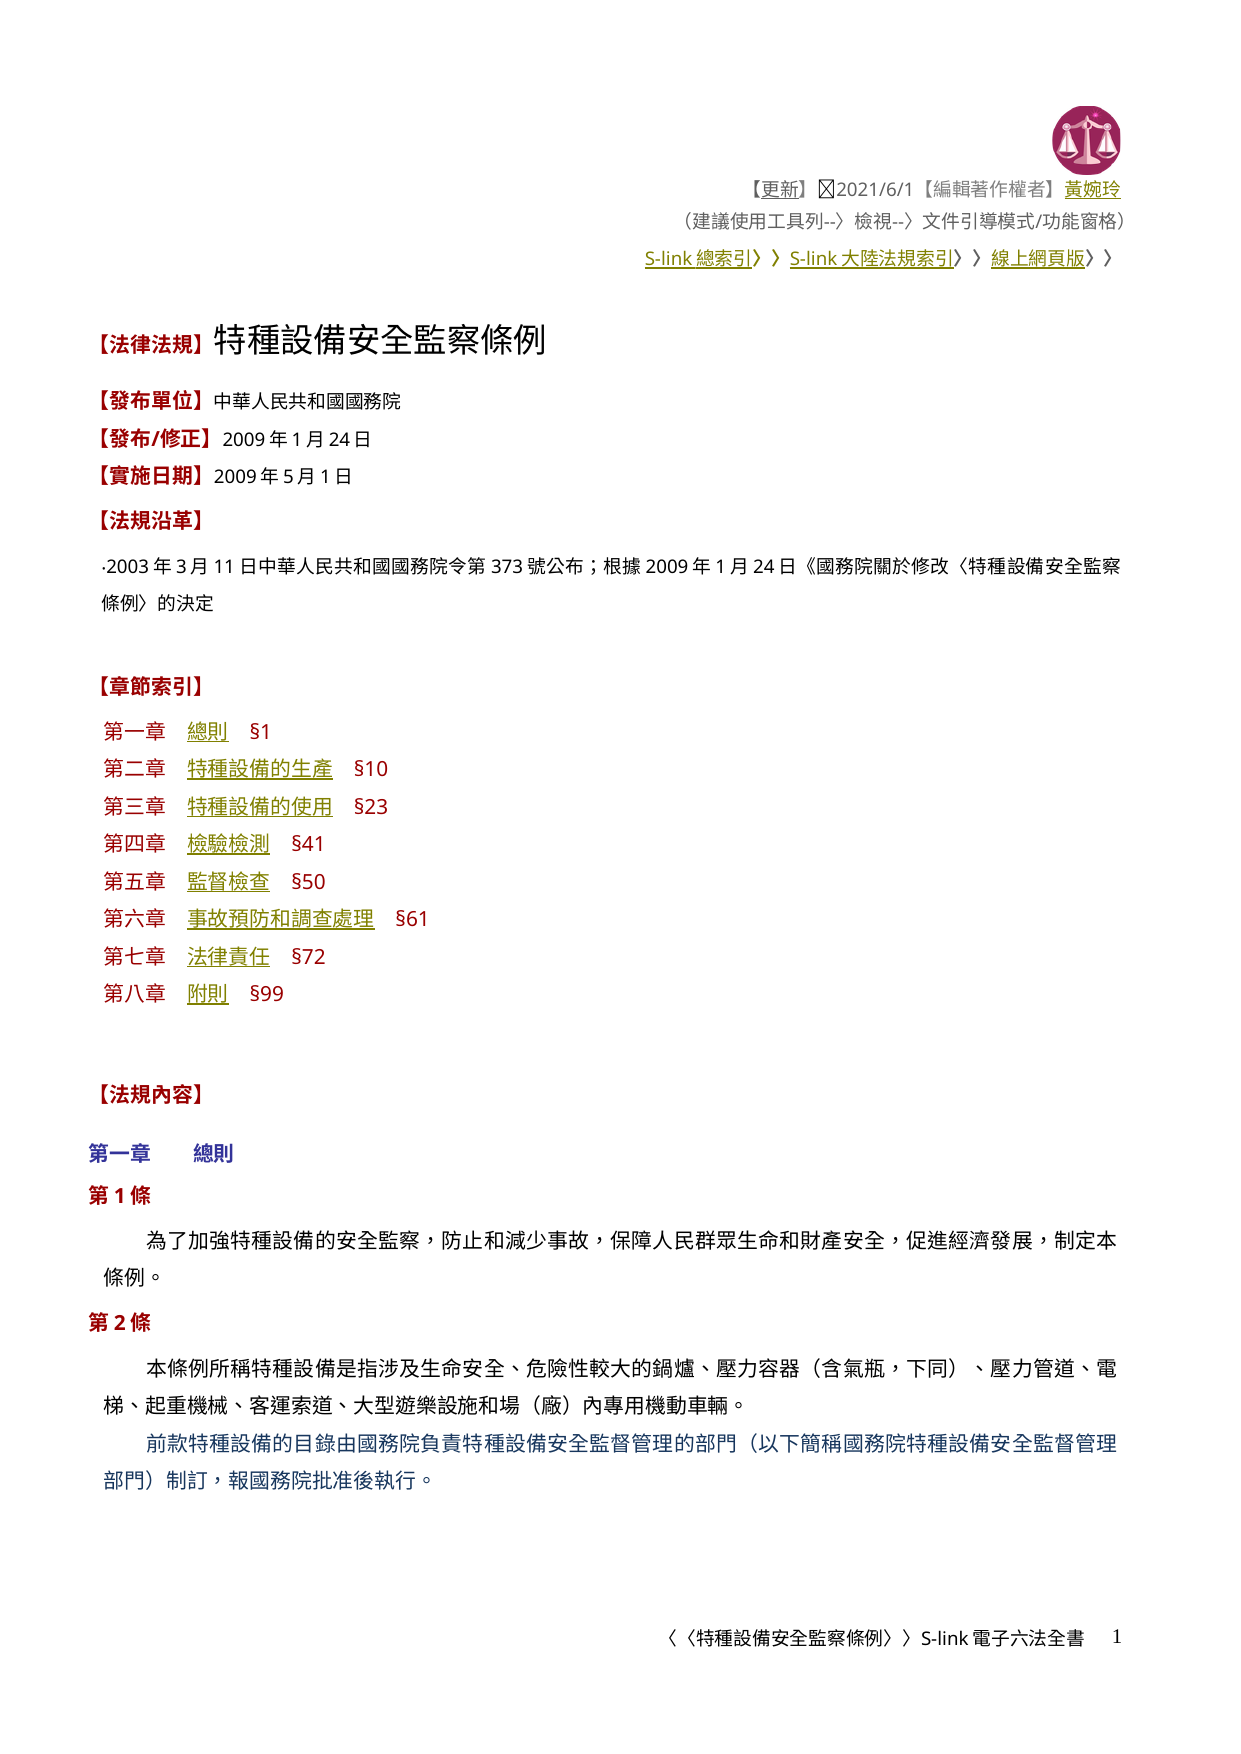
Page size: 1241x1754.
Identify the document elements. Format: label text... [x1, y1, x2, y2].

text 【更新】⏰2021/6/1【編輯著作權者】黃婉玲 [89, 174, 1120, 201]
subtitle 第1條 [89, 1179, 1122, 1209]
text 前款特種設備的目錄由國務院負責特種設備安全監督管理的部門（以下簡稱國務院特種設備安全監督管理部門）制訂，報國務院批准後執行。 [103, 1423, 1122, 1498]
subtitle 【章節索引】 [89, 670, 1122, 700]
text 【法律法規】特種設備安全監察條例 [89, 314, 1122, 362]
text 本條例所稱特種設備是指涉及生命安全、危險性較大的鍋爐、壓力容器（含氣瓶，下同）、壓力管道、電梯、起重機械、客運索道、大型遊樂設施和場（廠）內專用機動車輛。 [103, 1348, 1122, 1423]
subtitle 第一章 總則 [89, 1137, 1122, 1168]
text 為了加強特種設備的安全監察，防止和減少事故，保障人民群眾生命和財產安全，促進經濟發展，制定本條例。 [103, 1220, 1122, 1295]
text 第二章 特種設備的生產 §10 [103, 749, 1122, 786]
text 第六章 事故預防和調查處理 §61 [103, 899, 1122, 936]
text （建議使用工具列--〉檢視--〉文件引導模式/功能窗格） [89, 201, 1136, 239]
text 第七章 法律責任 §72 [103, 936, 1122, 974]
subtitle 【法規內容】 [89, 1078, 1122, 1108]
text S-link總索引〉〉S-link大陸法規索引〉〉線上網頁版〉〉 [89, 239, 1122, 276]
text ‧2003年3月11日中華人民共和國國務院令第373號公布；根據2009年1月24日《國務院關於修改〈特種設備安全監察條例〉的決定 [101, 546, 1122, 621]
text 【發布單位】中華人民共和國國務院 [89, 381, 1122, 418]
text 第八章 附則 §99 [103, 974, 1122, 1011]
text 第五章 監督檢查 §50 [103, 861, 1122, 899]
subtitle 【法規沿革】 [89, 505, 1122, 535]
subtitle 第2條 [89, 1307, 1122, 1337]
text 【發布/修正】2009年1月24日 [89, 418, 1122, 456]
text 第一章 總則 §1 [103, 711, 1122, 749]
text 第三章 特種設備的使用 §23 [103, 786, 1122, 824]
text 第四章 檢驗檢測 §41 [103, 824, 1122, 861]
text 【實施日期】2009年5月1日 [89, 456, 1122, 493]
picture [1052, 106, 1121, 175]
